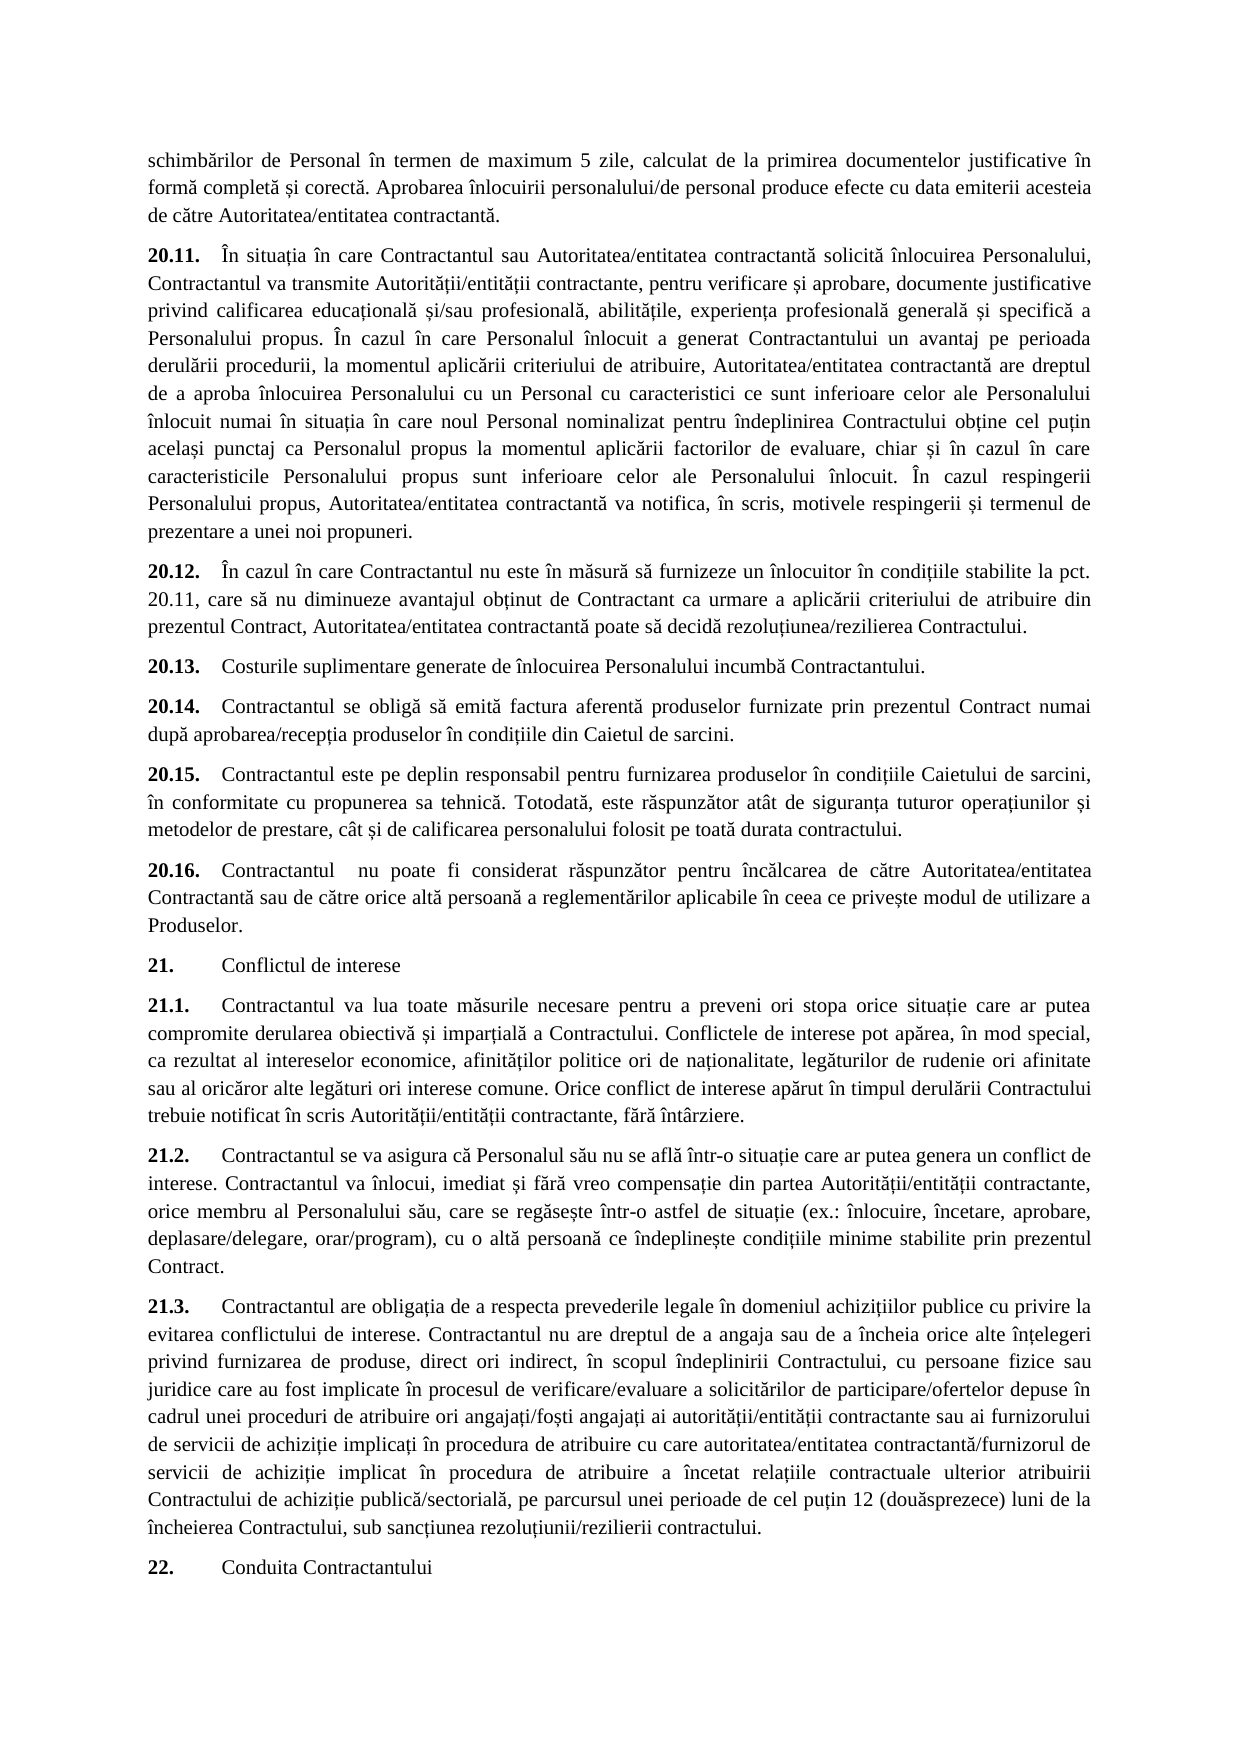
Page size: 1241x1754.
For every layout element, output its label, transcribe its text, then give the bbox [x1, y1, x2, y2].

list Conflictul de interese [148, 953, 1093, 977]
list Costurile suplimentare generate de înlocuirea Personalului incumbă Contractantului. [148, 654, 1093, 678]
list Contractantul este pe deplin responsabil pentru furnizarea produselor în condițiile Caietului de sarcini, în conformitate cu propunerea sa tehnică. Totodată, este răspunzător atât de siguranța tuturor operațiunilor și metodelor de prestare, cât și de calificarea personalului folosit pe toată durata contractului. [148, 762, 1093, 841]
list În cazul în care Contractantul nu este în măsură să furnizeze un înlocuitor în condițiile stabilite la pct. 20.11, care să nu diminueze avantajul obținut de Contractant ca urmare a aplicării criteriului de atribuire din prezentul Contract, Autoritatea/entitatea contractantă poate să decidă rezoluțiunea/rezilierea Contractului. [148, 559, 1093, 638]
list Contractantul va lua toate măsurile necesare pentru a preveni ori stopa orice situație care ar putea compromite derularea obiectivă și imparțială a Contractului. Conflictele de interese pot apărea, în mod special, ca rezultat al intereselor economice, afinităților politice ori de naționalitate, legăturilor de rudenie ori afinitate sau al oricăror alte legături ori interese comune. Orice conflict de interese apărut în timpul derulării Contractului trebuie notificat în scris Autorității/entității contractante, fără întârziere. [148, 993, 1093, 1127]
list Conduita Contractantului [148, 1555, 1093, 1579]
list Contractantul nu poate fi considerat răspunzător pentru încălcarea de către Autoritatea/entitatea Contractantă sau de către orice altă persoană a reglementărilor aplicabile în ceea ce privește modul de utilizare a Produselor. [148, 857, 1093, 937]
list Contractantul are obligația de a respecta prevederile legale în domeniul achizițiilor publice cu privire la evitarea conflictului de interese. Contractantul nu are dreptul de a angaja sau de a încheia orice alte înțelegeri privind furnizarea de produse, direct ori indirect, în scopul îndeplinirii Contractului, cu persoane fizice sau juridice care au fost implicate în procesul de verificare/evaluare a solicitărilor de participare/ofertelor depuse în cadrul unei proceduri de atribuire ori angajați/foști angajați ai autorității/entității contractante sau ai furnizorului de servicii de achiziție implicați în procedura de atribuire cu care autoritatea/entitatea contractantă/furnizorul de servicii de achiziție implicat în procedura de atribuire a încetat relațiile contractuale ulterior atribuirii Contractului de achiziție publică/sectorială, pe parcursul unei perioade de cel puțin 12 (douăsprezece) luni de la încheierea Contractului, sub sancțiunea rezoluțiunii/rezilierii contractului. [148, 1294, 1093, 1539]
list Contractantul se va asigura că Personalul său nu se află într-o situație care ar putea genera un conflict de interese. Contractantul va înlocui, imediat și fără vreo compensație din partea Autorității/entității contractante, orice membru al Personalului său, care se regăsește într-o astfel de situație (ex.: înlocuire, încetare, aprobare, deplasare/delegare, orar/program), cu o altă persoană ce îndeplinește condițiile minime stabilite prin prezentul Contract. [148, 1143, 1093, 1278]
list Contractantul se obligă să emită factura aferentă produselor furnizate prin prezentul Contract numai după aprobarea/recepția produselor în condițiile din Caietul de sarcini. [148, 694, 1093, 746]
list În situația în care Contractantul sau Autoritatea/entitatea contractantă solicită înlocuirea Personalului, Contractantul va transmite Autorității/entității contractante, pentru verificare și aprobare, documente justificative privind calificarea educațională și/sau profesională, abilitățile, experiența profesională generală și specifică a Personalului propus. În cazul în care Personalul înlocuit a generat Contractantului un avantaj pe perioada derulării procedurii, la momentul aplicării criteriului de atribuire, Autoritatea/entitatea contractantă are dreptul de a aproba înlocuirea Personalului cu un Personal cu caracteristici ce sunt inferioare celor ale Personalului înlocuit numai în situația în care noul Personal nominalizat pentru îndeplinirea Contractului obține cel puțin același punctaj ca Personalul propus la momentul aplicării factorilor de evaluare, chiar și în cazul în care caracteristicile Personalului propus sunt inferioare celor ale Personalului înlocuit. În cazul respingerii Personalului propus, Autoritatea/entitatea contractantă va notifica, în scris, motivele respingerii și termenul de prezentare a unei noi propuneri. [148, 243, 1093, 543]
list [148, 148, 1093, 227]
